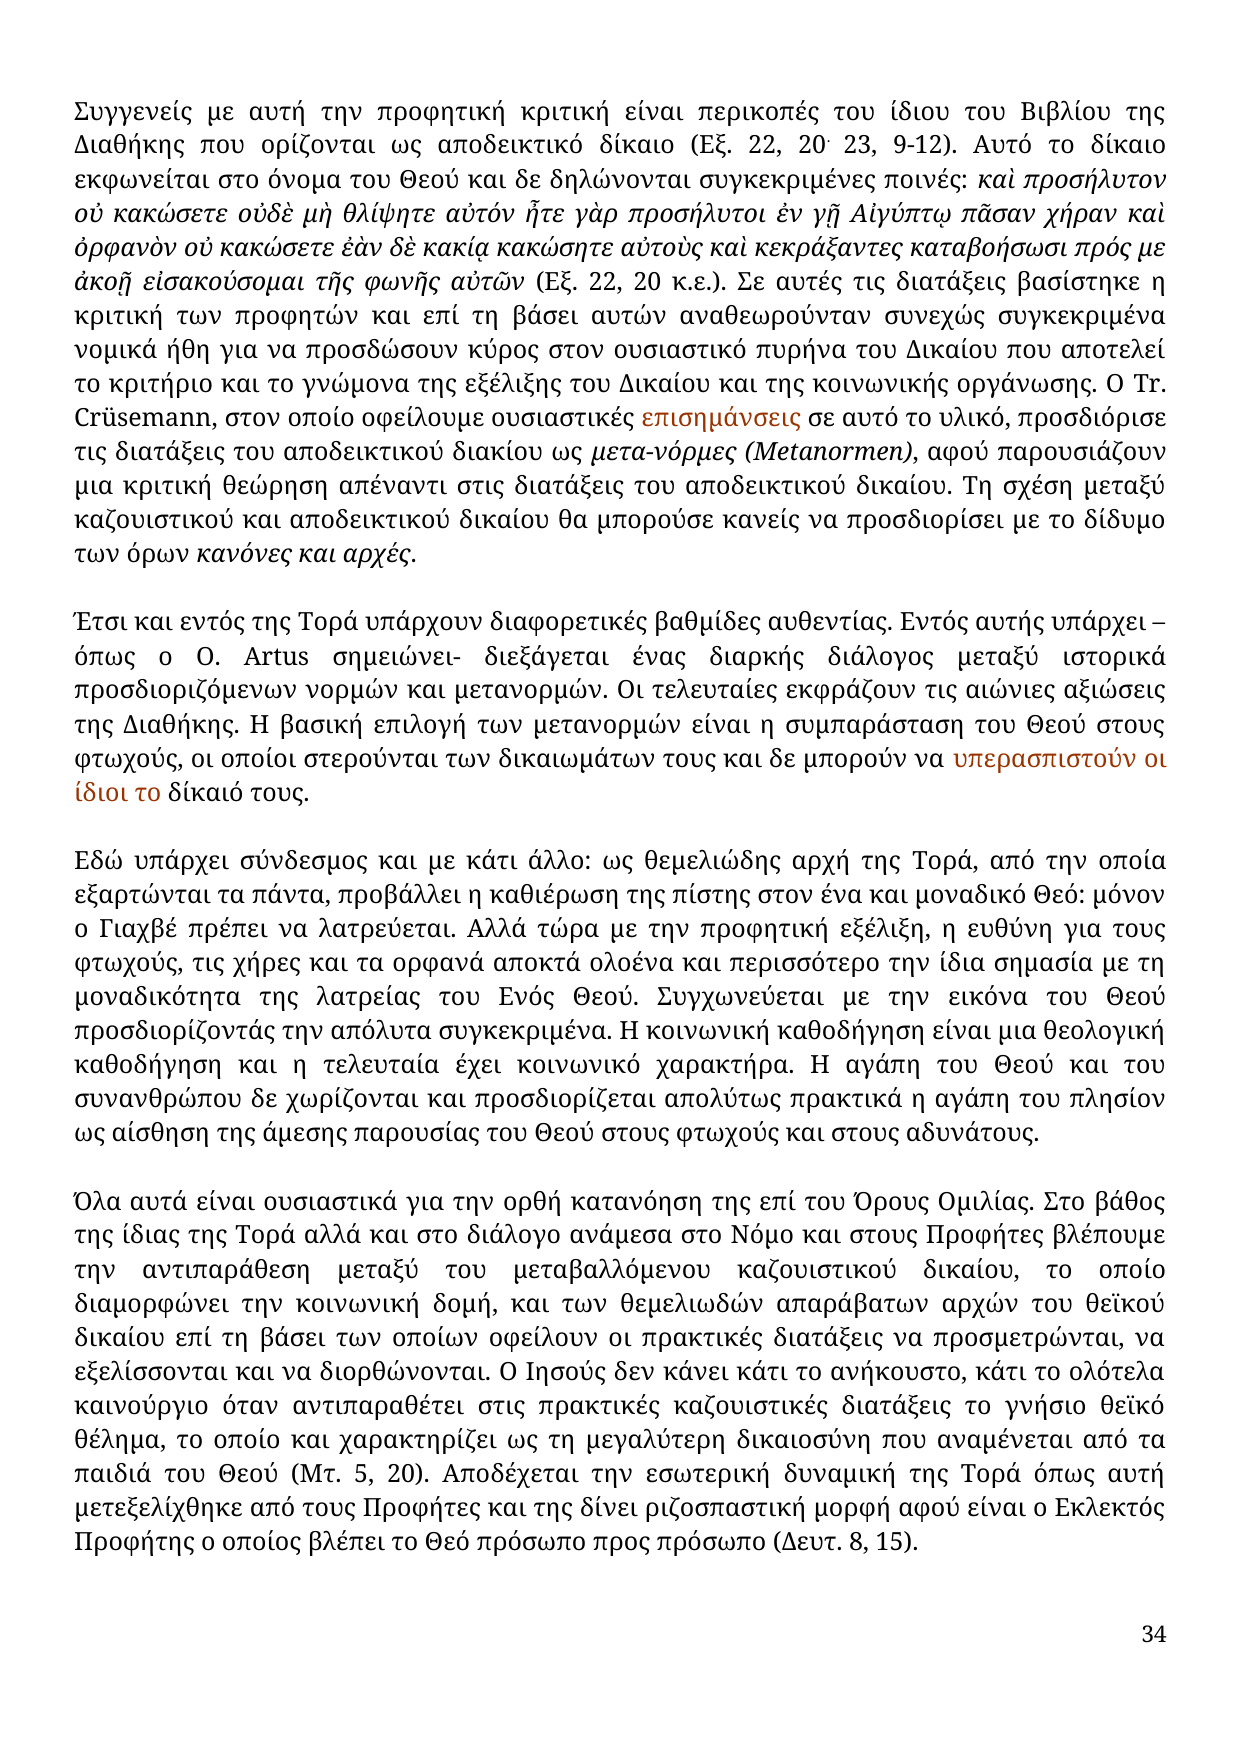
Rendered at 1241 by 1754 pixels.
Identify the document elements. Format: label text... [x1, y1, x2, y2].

text Συγγενείς με αυτή την προφητική κριτική είναι περικοπές του ίδιου του Βιβλίου της Διαθήκης που ορίζονται ως αποδεικτικό δίκαιο (Εξ. 22, 20. 23, 9-12). Αυτό το δίκαιο εκφωνείται στο όνομα του Θεού και δε δηλώνονται συγκεκριμένες ποινές: καὶ προσήλυτον οὐ κακώσετε οὐδὲ μὴ θλίψητε αὐτόν ἦτε γὰρ προσήλυτοι ἐν γῇ Αἰγύπτῳ πᾶσαν χήραν καὶ ὀρφανὸν οὐ κακώσετε ἐὰν δὲ κακίᾳ κακώσητε αὐτοὺς καὶ κεκράξαντες καταβοήσωσι πρός με ἀκοῇ εἰσακούσομαι τῆς φωνῆς αὐτῶν (Εξ. 22, 20 κ.ε.). Σε αυτές τις διατάξεις βασίστηκε η κριτική των προφητών και επί τη βάσει αυτών αναθεωρούνταν συνεχώς συγκεκριμένα νομικά ήθη για να προσδώσουν κύρος στον ουσιαστικό πυρήνα του Δικαίου που αποτελεί το κριτήριο και το γνώμονα της εξέλιξης του Δικαίου και της κοινωνικής οργάνωσης. Ο Tr. Crüsemann, στον οποίο οφείλουμε ουσιαστικές επισημάνσεις σε αυτό το υλικό, προσδιόρισε τις διατάξεις του αποδεικτικού διακίου ως μετα-νόρμες (Metanormen), αφού παρουσιάζουν μια κριτική θεώρηση απέναντι στις διατάξεις του αποδεικτικού δικαίου. Τη σχέση μεταξύ καζουιστικού και αποδεικτικού δικαίου θα μπορούσε κανείς να προσδιορίσει με το δίδυμο των όρων κανόνες και αρχές. [74, 93, 1167, 570]
text Εδώ υπάρχει σύνδεσμος και με κάτι άλλο: ως θεμελιώδης αρχή της τορά, από την οποία εξαρτώνται τα πάντα, προβάλλει η καθιέρωση της πίστης στον ένα και μοναδικό Θεό: μόνον ο γιαχβέ πρέπει να λατρεύεται. Αλλά τώρα με την προφητική εξέλιξη, η ευθύνη για τους φτωχούς, τις χήρες και τα ορφανά αποκτά ολοένα και περισσότερο την ίδια σημασία με τη μοναδικότητα της λατρείας του Ενός Θεού. Συγχωνεύεται με την εικόνα του Θεού προσδιορίζοντάς την απόλυτα συγκεκριμένα. Η κοινωνική καθοδήγηση είναι μια θεολογική καθοδήγηση και η τελευταία έχει κοινωνικό χαρακτήρα. Η αγάπη του Θεού και του συνανθρώπου δε χωρίζονται και προσδιορίζεται απολύτως πρακτικά η αγάπη του πλησίον ως αίσθηση της άμεσης παρουσίας του Θεού στους φτωχούς και στους αδυνάτους. [74, 842, 1167, 1149]
text Έτσι και εντός της τορά υπάρχουν διαφορετικές βαθμίδες αυθεντίας. Εντός αυτής υπάρχει –όπως ο O. Artus σημειώνει- διεξάγεται ένας διαρκής διάλογος μεταξύ ιστορικά προσδιοριζόμενων νορμών και μετανορμών. Οι τελευταίες εκφράζουν τις αιώνιες αξιώσεις της Διαθήκης. Η βασική επιλογή των μετανορμών είναι η συμπαράσταση του Θεού στους φτωχούς, οι οποίοι στερούνται των δικαιωμάτων τους και δε μπορούν να υπερασπιστούν οι ίδιοι το δίκαιό τους. [74, 604, 1167, 808]
text Όλα αυτά είναι ουσιαστικά για την ορθή κατανόηση της επί του Όρους Ομιλίας. Στο βάθος της ίδιας της Τορά αλλά και στο διάλογο ανάμεσα στο Νόμο και στους Προφήτες βλέπουμε την αντιπαράθεση μεταξύ του μεταβαλλόμενου καζουιστικού δικαίου, το οποίο διαμορφώνει την κοινωνική δομή, και των θεμελιωδών απαράβατων αρχών του θεϊκού δικαίου επί τη βάσει των οποίων οφείλουν οι πρακτικές διατάξεις να προσμετρώνται, να εξελίσσονται και να διορθώνονται. Ο Ιησούς δεν κάνει κάτι το ανήκουστο, κάτι το ολότελα καινούργιο όταν αντιπαραθέτει στις πρακτικές καζουιστικές διατάξεις το γνήσιο θεϊκό θέλημα, το οποίο και χαρακτηρίζει ως τη μεγαλύτερη δικαιοσύνη που αναμένεται από τα παιδιά του Θεού (Μτ. 5, 20). Αποδέχεται την εσωτερική δυναμική της Τορά όπως αυτή μετεξελίχθηκε από τους Προφήτες και της δίνει ριζοσπαστική μορφή αφού είναι ο Εκλεκτός Προφήτης ο οποίος βλέπει το Θεό πρόσωπο προς πρόσωπο (Δευτ. 8, 15). [74, 1183, 1167, 1558]
